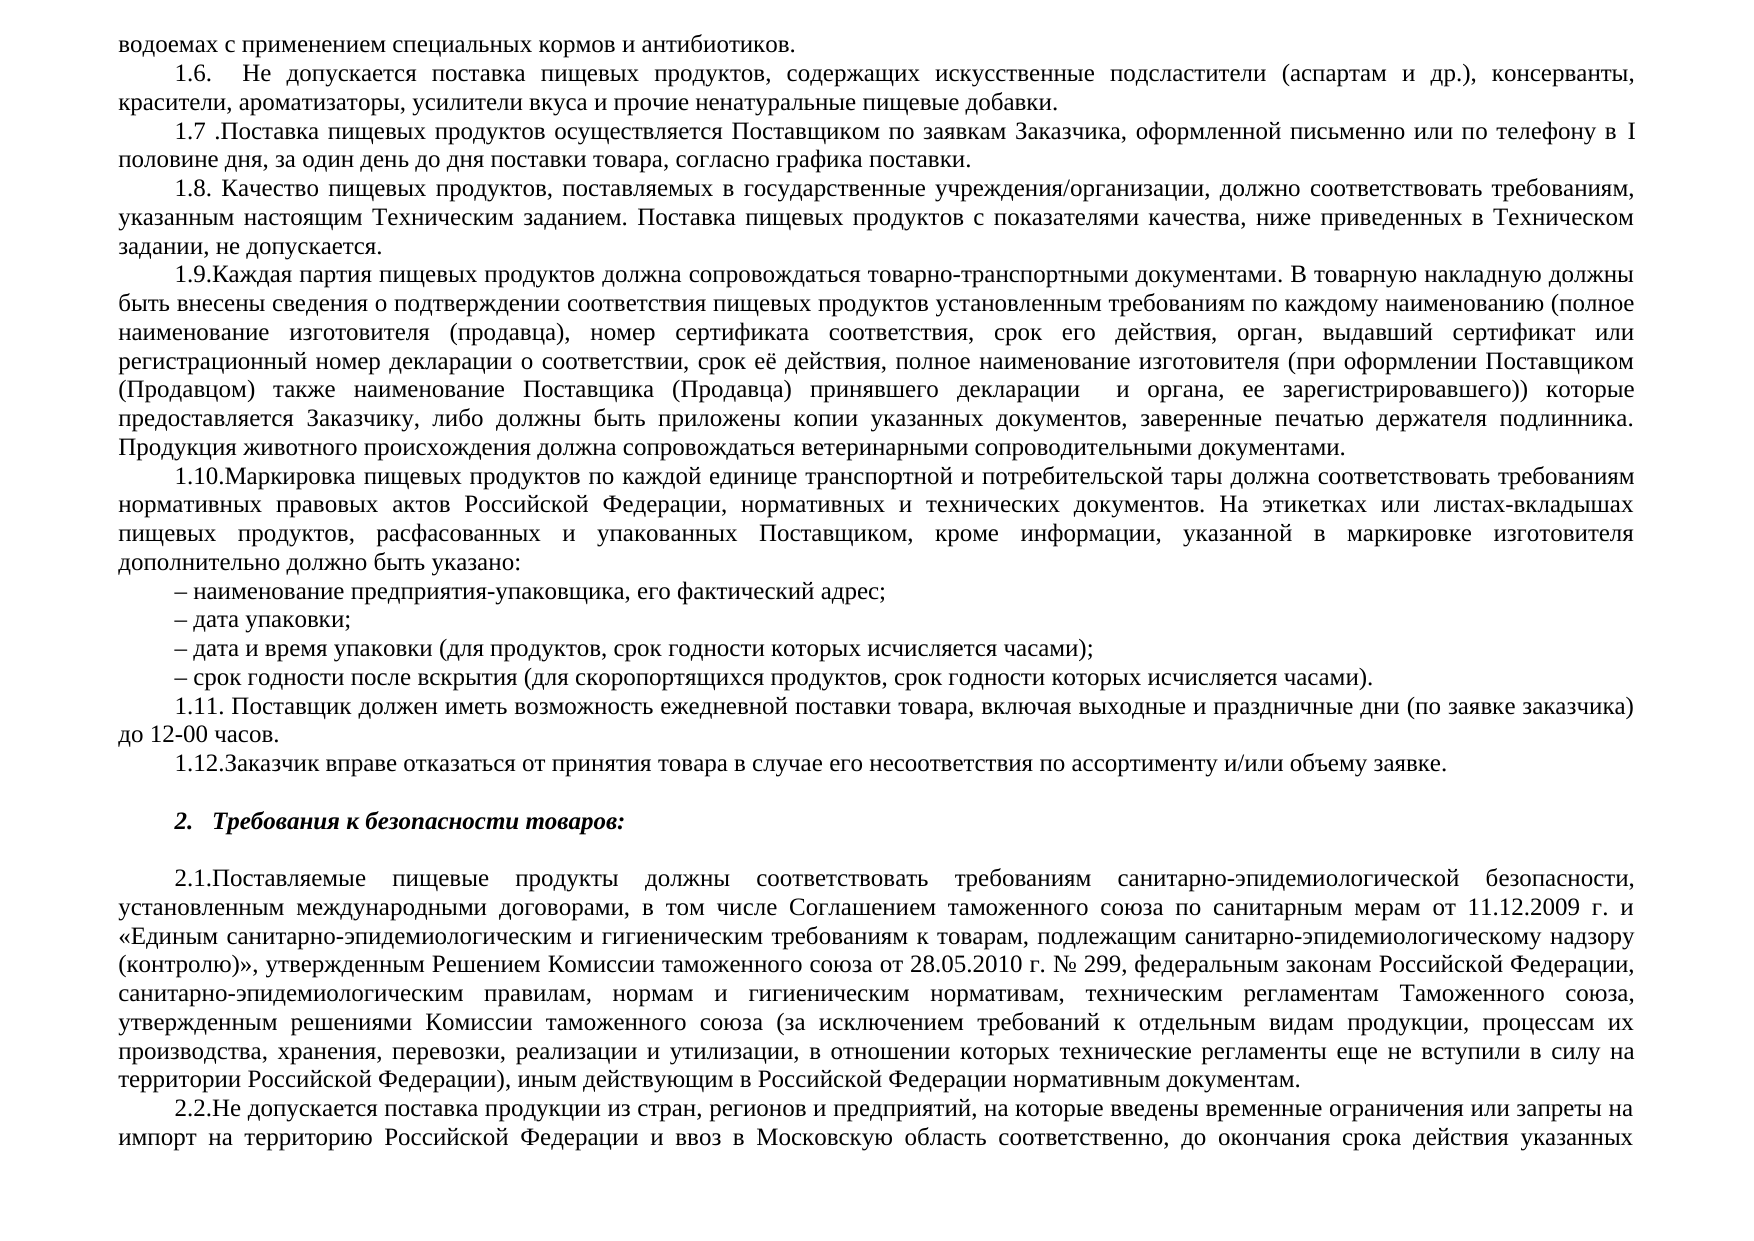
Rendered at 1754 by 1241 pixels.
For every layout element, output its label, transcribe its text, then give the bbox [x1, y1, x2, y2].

text – наименование предприятия-упаковщика, его фактический адрес; [118, 576, 1636, 604]
text – дата упаковки; [118, 604, 1636, 633]
text 1.12.Заказчик вправе отказаться от принятия товара в случае его несоответствия по ассортименту и/или объему заявке. [118, 748, 1636, 777]
text 1.9.Каждая партия пищевых продуктов должна сопровождаться товарно-транспортными документами. В товарную накладную должны быть внесены сведения о подтверждении соответствия пищевых продуктов установленным требованиям по каждому наименованию (полное наименование изготовителя (продавца), номер сертификата соответствия, срок его действия, орган, выдавший сертификат или регистрационный номер декларации о соответствии, срок её действия, полное наименование изготовителя (при оформлении Поставщиком (Продавцом) также наименование Поставщика (Продавца) принявшего декларации и органа, ее зарегистрировавшего)) которые предоставляется Заказчику, либо должны быть приложены копии указанных документов, заверенные печатью держателя подлинника. Продукция животного происхождения должна сопровождаться ветеринарными сопроводительными документами. [118, 259, 1636, 461]
text 1.10.Маркировка пищевых продуктов по каждой единице транспортной и потребительской тары должна соответствовать требованиям нормативных правовых актов Российской Федерации, нормативных и технических документов. На этикетках или листах-вкладышах пищевых продуктов, расфасованных и упакованных Поставщиком, кроме информации, указанной в маркировке изготовителя дополнительно должно быть указано: [118, 461, 1636, 576]
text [118, 1093, 1636, 1151]
text – дата и время упаковки (для продуктов, срок годности которых исчисляется часами); [118, 633, 1636, 662]
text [118, 29, 1636, 58]
text 1.11. Поставщик должен иметь возможность ежедневной поставки товара, включая выходные и праздничные дни (по заявке заказчика) до 12-00 часов. [118, 691, 1636, 748]
text 1.8. Качество пищевых продуктов, поставляемых в государственные учреждения/организации, должно соответствовать требованиям, указанным настоящим Техническим заданием. Поставка пищевых продуктов с показателями качества, ниже приведенных в Техническом задании, не допускается. [118, 173, 1636, 259]
list Требования к безопасности товаров: [174, 806, 1636, 834]
text 2.1.Поставляемые пищевые продукты должны соответствовать требованиям санитарно-эпидемиологической безопасности, установленным международными договорами, в том числе Соглашением таможенного союза по санитарным мерам от 11.12.2009 г. и «Единым санитарно-эпидемиологическим и гигиеническим требованиям к товарам, подлежащим санитарно-эпидемиологическому надзору (контролю)», утвержденным Решением Комиссии таможенного союза от 28.05.2010 г. № 299, федеральным законам Российской Федерации, санитарно-эпидемиологическим правилам, нормам и гигиеническим нормативам, техническим регламентам Таможенного союза, утвержденным решениями Комиссии таможенного союза (за исключением требований к отдельным видам продукции, процессам их производства, хранения, перевозки, реализации и утилизации, в отношении которых технические регламенты еще не вступили в силу на территории Российской Федерации), иным действующим в Российской Федерации нормативным документам. [118, 863, 1636, 1093]
text – срок годности после вскрытия (для скоропортящихся продуктов, срок годности которых исчисляется часами). [118, 662, 1636, 691]
text 1.6. Не допускается поставка пищевых продуктов, содержащих искусственные подсластители (аспартам и др.), консерванты, красители, ароматизаторы, усилители вкуса и прочие ненатуральные пищевые добавки. [118, 58, 1636, 116]
text 1.7 .Поставка пищевых продуктов осуществляется Поставщиком по заявкам Заказчика, оформленной письменно или по телефону в I половине дня, за один день до дня поставки товара, согласно графика поставки. [118, 116, 1636, 173]
